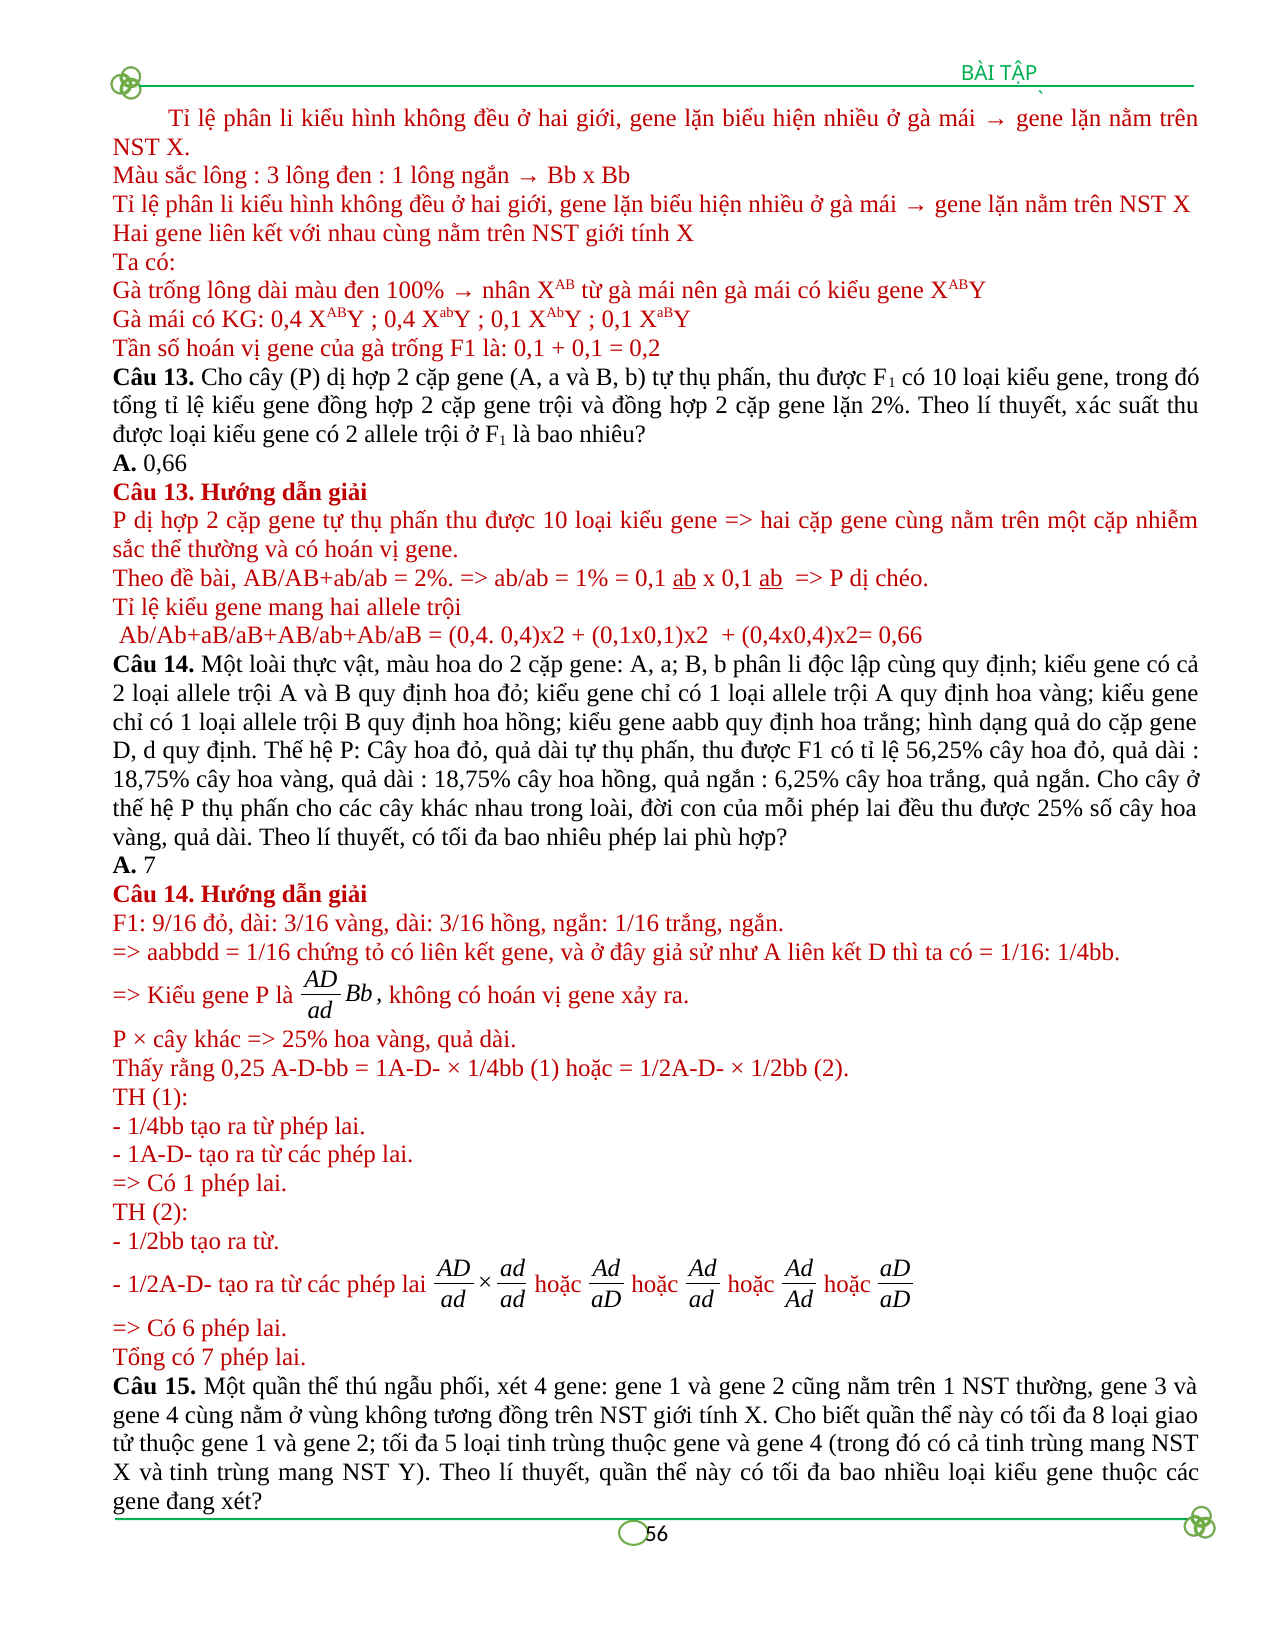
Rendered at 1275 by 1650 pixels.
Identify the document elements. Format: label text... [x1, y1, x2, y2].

text P dị hợp 2 cặp gene tự thụ phấn thu được 10 loại kiểu gene => hai cặp gene cùng nằm trên một cặp nhiễm sắc thể thường và có hoán vị gene. [112, 506, 1200, 563]
text Thấy rằng 0,25 A-D-bb = 1A-D- × 1/4bb (1) hoặc = 1/2A-D- × 1/2bb (2). [112, 1053, 1200, 1082]
text - 1/4bb tạo ra từ phép lai. [112, 1111, 1200, 1139]
text Hai gene liên kết với nhau cùng nằm trên NST giới tính X [112, 218, 1200, 247]
picture [1177, 1500, 1225, 1546]
text Màu sắc lông : 3 lông đen : 1 lông ngắn → Bb x Bb [112, 161, 1200, 189]
text Tần số hoán vị gene của gà trống F1 là: 0,1 + 0,1 = 0,2 [112, 333, 1200, 362]
text - 1/2bb tạo ra từ. [112, 1226, 1200, 1254]
text Câu 15. Một quần thể thú ngẫu phối, xét 4 gene: gene 1 và gene 2 cũng nằm trên 1 NST thường, gene 3 và gene 4 cùng nằm ở vùng không tương đồng trên NST giới tính X. Cho biết quần thể này có tối đa 8 loại giao tử thuộc gene 1 và gene 2; tối đa 5 loại tinh trùng thuộc gene và gene 4 (trong đó có cả tinh trùng mang NST X và tinh trùng mang NST Y). Theo lí thuyết, quần thể này có tối đa bao nhiều loại kiểu gene thuộc các gene đang xét? [112, 1371, 1200, 1515]
text - 1/2A-D- tạo ra từ các phép lai hoặc hoặc hoặc hoặc [112, 1254, 1200, 1313]
text A. 0,66 [112, 448, 1200, 477]
text Ta có: [112, 247, 1200, 276]
text A. 7 [112, 851, 1200, 879]
picture [101, 54, 156, 103]
text Câu 14. Một loài thực vật, màu hoa do 2 cặp gene: A, a; B, b phân li độc lập cùng quy định; kiểu gene có cả 2 loại allele trội A và B quy định hoa đỏ; kiểu gene chỉ có 1 loại allele trội A quy định hoa vàng; kiểu gene chỉ có 1 loại allele trội B quy định hoa hồng; kiểu gene aabb quy định hoa trắng; hình dạng quả do cặp gene D, d quy định. Thế hệ P: Cây hoa đỏ, quả dài tự thụ phấn, thu được F1 có tỉ lệ 56,25% cây hoa đỏ, quả dài : 18,75% cây hoa vàng, quả dài : 18,75% cây hoa hồng, quả ngắn : 6,25% cây hoa trắng, quả ngắn. Cho cây ở thế hệ P thụ phấn cho các cây khác nhau trong loài, đời con của mỗi phép lai đều thu được 25% số cây hoa vàng, quả dài. Theo lí thuyết, có tối đa bao nhiêu phép lai phù hợp? [112, 649, 1200, 851]
text Câu 13. Cho cây (P) dị hợp 2 cặp gene (A, a và B, b) tự thụ phấn, thu được F1 có 10 loại kiểu gene, trong đó tổng tỉ lệ kiểu gene đồng hợp 2 cặp gene trội và đồng hợp 2 cặp gene lặn 2%. Theo lí thuyết, xác suất thu được loại kiểu gene có 2 allele trội ở F1 là bao nhiêu? [112, 362, 1200, 448]
text Câu 13. Hướng dẫn giải [112, 477, 1200, 506]
text TH (1): [112, 1082, 1200, 1111]
text Tổng có 7 phép lai. [112, 1342, 1200, 1371]
text Gà trống lông dài màu đen 100% → nhân XAB từ gà mái nên gà mái có kiểu gene XABY [112, 276, 1200, 304]
text Câu 14. Hướng dẫn giải [112, 879, 1200, 908]
text Tỉ lệ phân li kiểu hình không đều ở hai giới, gene lặn biểu hiện nhiều ở gà mái → gene lặn nằm trên NST X. [112, 103, 1200, 161]
text Tỉ lệ kiểu gene mang hai allele trội [112, 592, 1200, 621]
text Ab/Ab+aB/aB+AB/ab+Ab/aB = (0,4. 0,4)x2 + (0,1x0,1)x2 + (0,4x0,4)x2= 0,66 [112, 621, 1200, 649]
text Tỉ lệ phân li kiểu hình không đều ở hai giới, gene lặn biểu hiện nhiều ở gà mái → gene lặn nằm trên NST X [112, 189, 1200, 218]
text - 1A-D- tạo ra từ các phép lai. [112, 1139, 1200, 1168]
text Gà mái có KG: 0,4 XABY ; 0,4 XabY ; 0,1 XAbY ; 0,1 XaBY [112, 304, 1200, 333]
text => Có 1 phép lai. [112, 1168, 1200, 1197]
text F1: 9/16 đỏ, dài: 3/16 vàng, dài: 3/16 hồng, ngắn: 1/16 trắng, ngắn. [112, 908, 1200, 937]
text => Kiểu gene P là không có hoán vị gene xảy ra. [112, 966, 1200, 1024]
text P × cây khác => 25% hoa vàng, quả dài. [112, 1024, 1200, 1053]
text => aabbdd = 1/16 chứng tỏ có liên kết gene, và ở đây giả sử như A liên kết D thì ta có = 1/16: 1/4bb. [112, 937, 1200, 966]
text TH (2): [112, 1197, 1200, 1226]
text Theo đề bài, AB/AB+ab/ab = 2%. => ab/ab = 1% = 0,1 ab x 0,1 ab => P dị chéo. [112, 563, 1200, 592]
text => Có 6 phép lai. [112, 1313, 1200, 1342]
